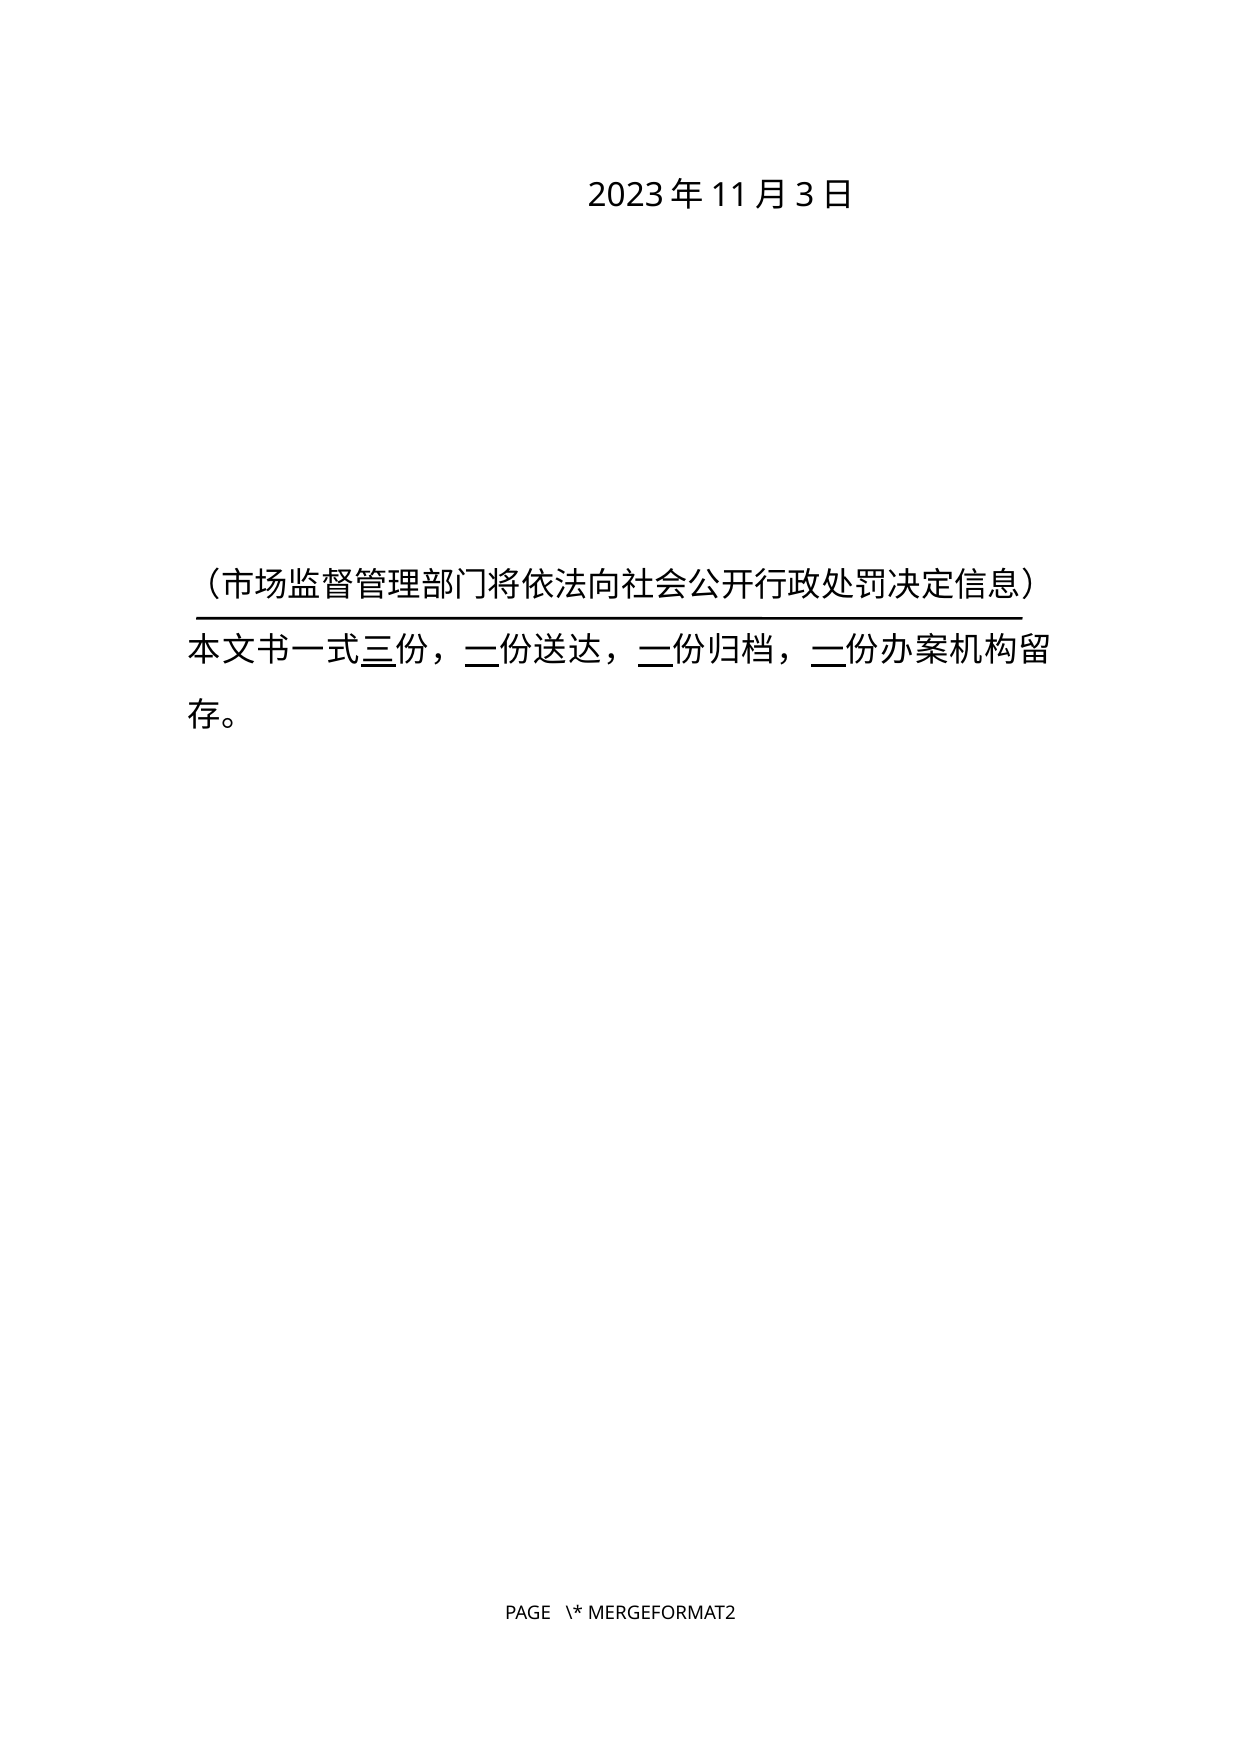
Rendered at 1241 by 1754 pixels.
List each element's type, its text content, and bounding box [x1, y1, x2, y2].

text （市场监督管理部门将依法向社会公开行政处罚决定信息） [187, 550, 1055, 615]
text 2023年11月3日 [187, 160, 1053, 225]
text 本文书一式三份，一份送达，一份归档，一份办案机构留存。 [187, 615, 1053, 745]
